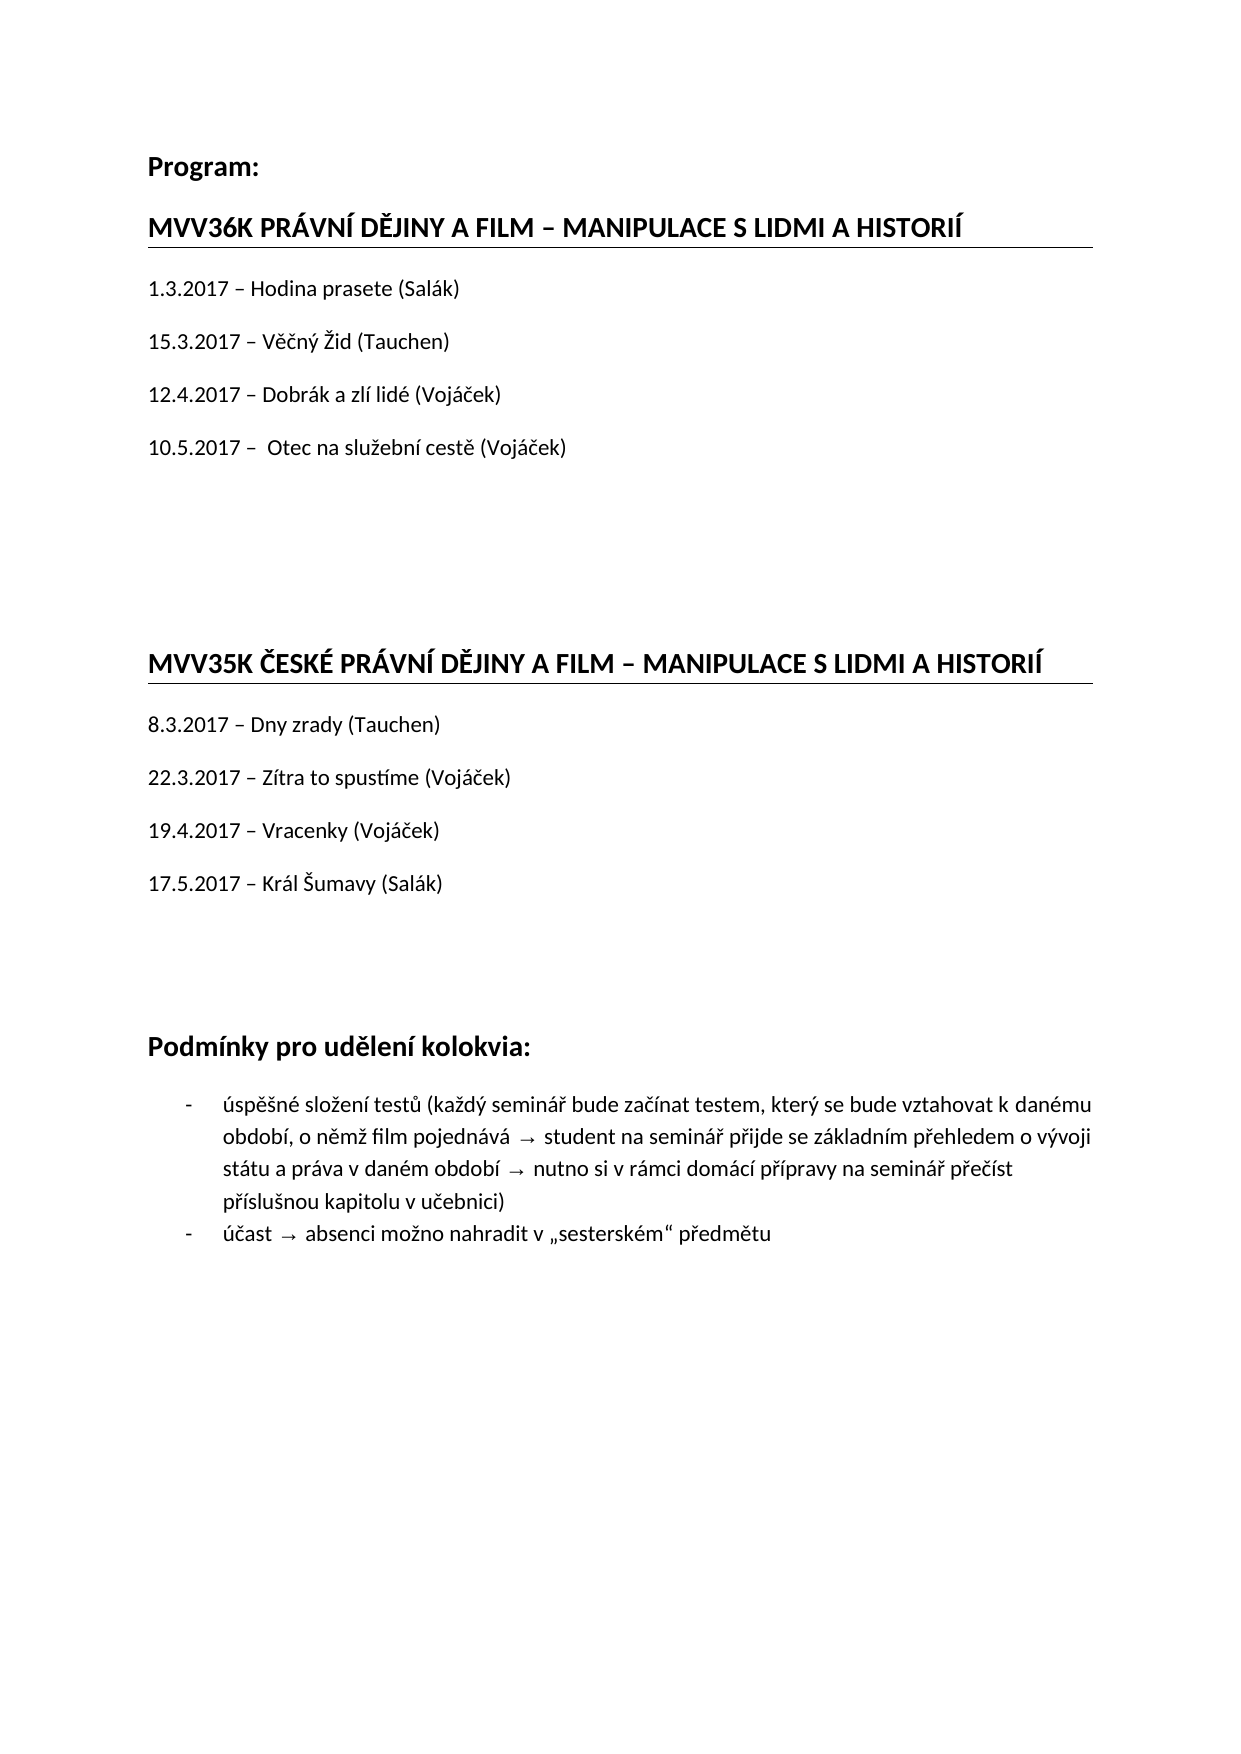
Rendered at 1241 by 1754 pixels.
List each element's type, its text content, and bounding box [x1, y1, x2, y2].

list úspěšné složení testů (každý seminář bude začínat testem, který se bude vztahovat k danému období, o němž film pojednává → student na seminář přijde se základním přehledem o vývoji státu a práva v daném období → nutno si v rámci domácí přípravy na seminář přečíst příslušnou kapitolu v učebnici) [185, 1090, 1093, 1215]
text 1.3.2017 – Hodina prasete (Salák) [148, 274, 1093, 302]
text 15.3.2017 – Věčný Žid (Tauchen) [148, 327, 1093, 355]
text 19.4.2017 – Vracenky (Vojáček) [148, 816, 1093, 844]
text 17.5.2017 – Král Šumavy (Salák) [148, 869, 1093, 897]
text Podmínky pro udělení kolokvia: [148, 1028, 1093, 1064]
text 12.4.2017 – Dobrák a zlí lidé (Vojáček) [148, 380, 1093, 408]
list účast → absenci možno nahradit v „sesterském“ předmětu [185, 1219, 1093, 1247]
text MVV35K ČESKÉ PRÁVNÍ DĚJINY A FILM – MANIPULACE S LIDMI A HISTORIÍ [148, 645, 1093, 683]
text 10.5.2017 – Otec na služební cestě (Vojáček) [148, 433, 1093, 461]
text 8.3.2017 – Dny zrady (Tauchen) [148, 710, 1093, 738]
text Program: [148, 148, 1093, 183]
text MVV36K PRÁVNÍ DĚJINY A FILM – MANIPULACE S LIDMI A HISTORIÍ [148, 209, 1093, 247]
text 22.3.2017 – Zítra to spustíme (Vojáček) [148, 763, 1093, 791]
